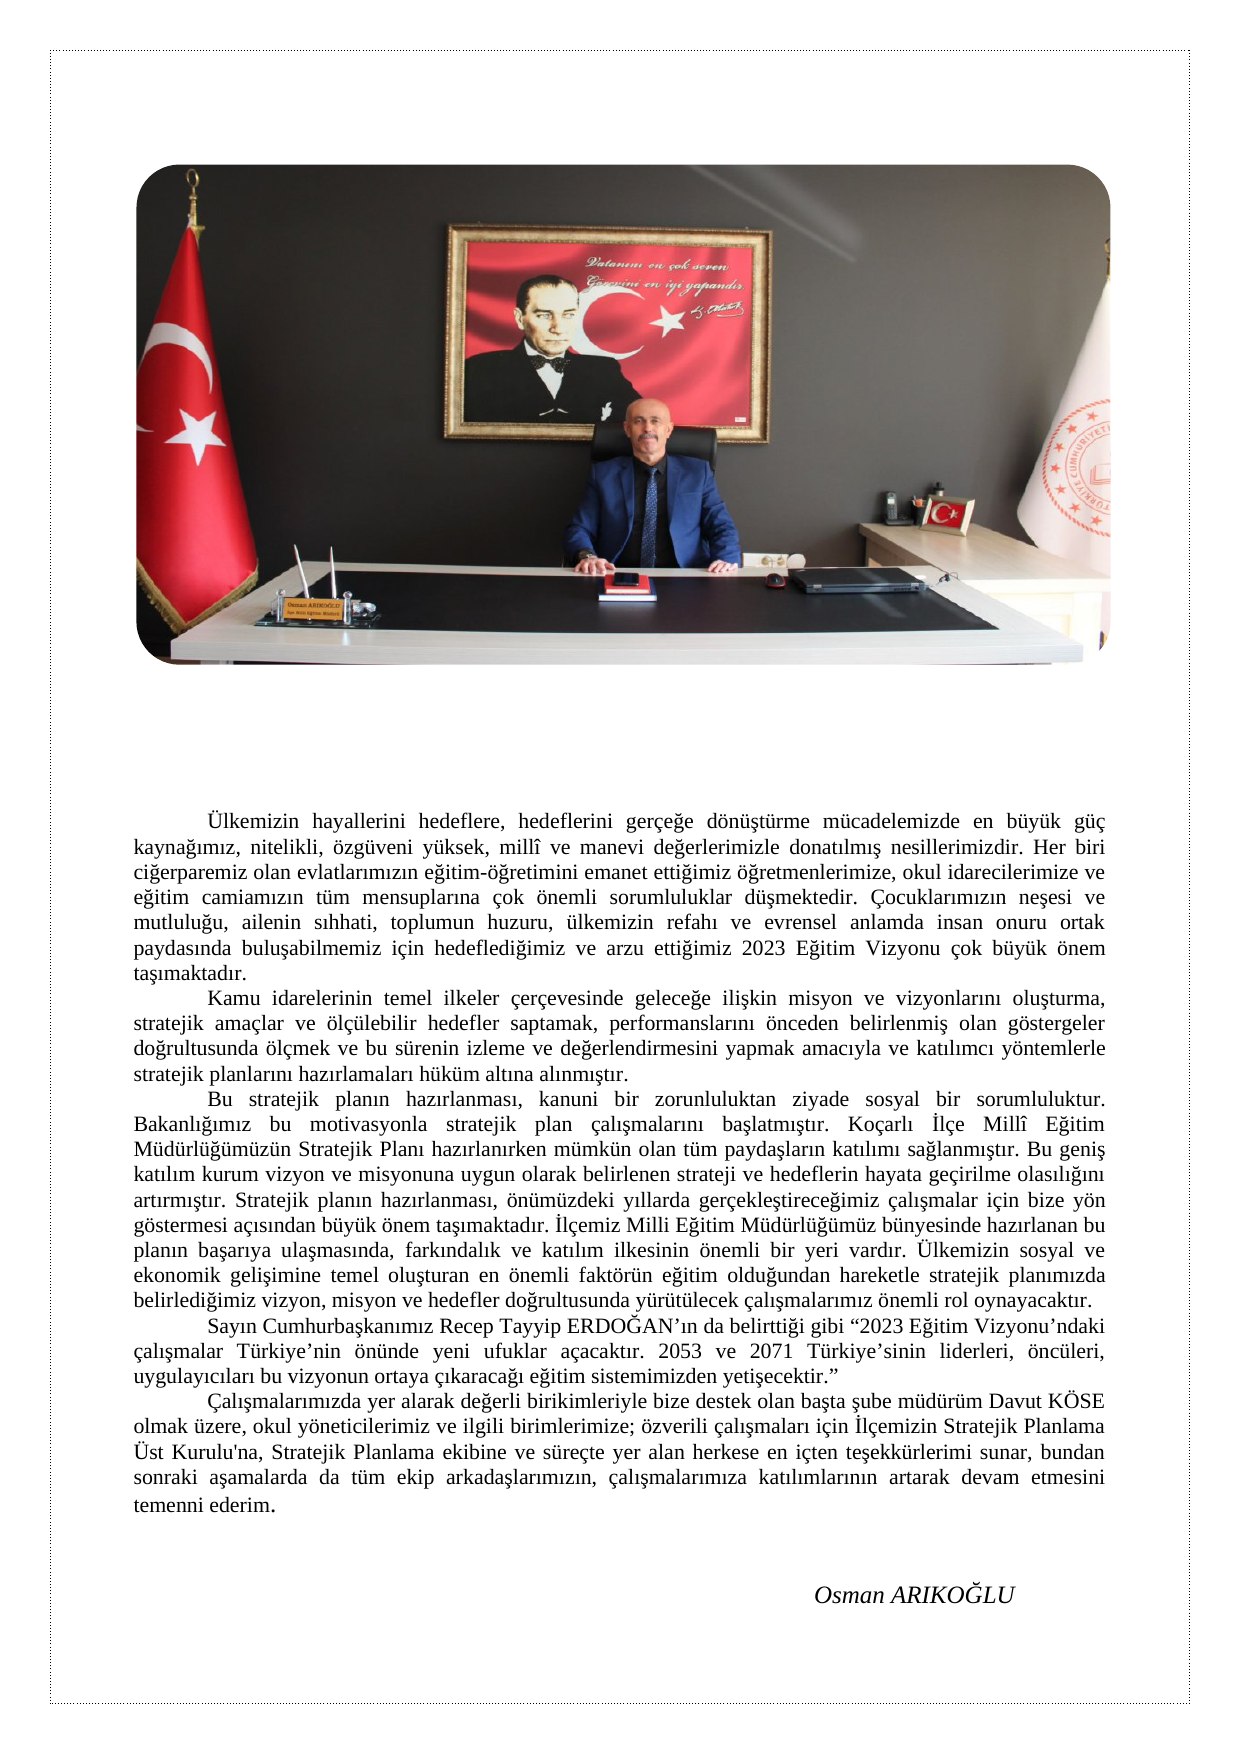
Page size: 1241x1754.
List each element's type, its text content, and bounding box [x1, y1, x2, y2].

text Çalışmalarımızda yer alarak değerli birikimleriyle bize destek olan başta şube müdürüm Davut KÖSE olmak üzere, okul yöneticilerimiz ve ilgili birimlerimize; özverili çalışmaları için İlçemizin Stratejik Planlama Üst Kurulu'na, Stratejik Planlama ekibine ve süreçte yer alan herkese en içten teşekkürlerimi sunar, bundan sonraki aşamalarda da tüm ekip arkadaşlarımızın, çalışmalarımıza katılımlarının artarak devam etmesini temenni ederim. [133, 1388, 1107, 1518]
text Osman ARIKOĞLU [133, 1581, 1107, 1609]
text Bu stratejik planın hazırlanması, kanuni bir zorunluluktan ziyade sosyal bir sorumluluktur. Bakanlığımız bu motivasyonla stratejik plan çalışmalarını başlatmıştır. Koçarlı İlçe Millî Eğitim Müdürlüğümüzün Stratejik Planı hazırlanırken mümkün olan tüm paydaşların katılımı sağlanmıştır. Bu geniş katılım kurum vizyon ve misyonuna uygun olarak belirlenen strateji ve hedeflerin hayata geçirilme olasılığını artırmıştır. Stratejik planın hazırlanması, önümüzdeki yıllarda gerçekleştireceğimiz çalışmalar için bize yön göstermesi açısından büyük önem taşımaktadır. İlçemiz Milli Eğitim Müdürlüğümüz bünyesinde hazırlanan bu planın başarıya ulaşmasında, farkındalık ve katılım ilkesinin önemli bir yeri vardır. Ülkemizin sosyal ve ekonomik gelişimine temel oluşturan en önemli faktörün eğitim olduğundan hareketle stratejik planımızda belirlediğimiz vizyon, misyon ve hedefler doğrultusunda yürütülecek çalışmalarımız önemli rol oynayacaktır. [133, 1086, 1107, 1313]
text Kamu idarelerinin temel ilkeler çerçevesinde geleceğe ilişkin misyon ve vizyonlarını oluşturma, stratejik amaçlar ve ölçülebilir hedefler saptamak, performanslarını önceden belirlenmiş olan göstergeler doğrultusunda ölçmek ve bu sürenin izleme ve değerlendirmesini yapmak amacıyla ve katılımcı yöntemlerle stratejik planlarını hazırlamaları hüküm altına alınmıştır. [133, 985, 1107, 1086]
picture [136, 164, 1111, 665]
text Sayın Cumhurbaşkanımız Recep Tayyip ERDOĞAN’ın da belirttiği gibi “2023 Eğitim Vizyonu’ndaki çalışmalar Türkiye’nin önünde yeni ufuklar açacaktır. 2053 ve 2071 Türkiye’sinin liderleri, öncüleri, uygulayıcıları bu vizyonun ortaya çıkaracağı eğitim sistemimizden yetişecektir.” [133, 1313, 1107, 1388]
text Ülkemizin hayallerini hedeflere, hedeflerini gerçeğe dönüştürme mücadelemizde en büyük güç kaynağımız, nitelikli, özgüveni yüksek, millî ve manevi değerlerimizle donatılmış nesillerimizdir. Her biri ciğerparemiz olan evlatlarımızın eğitim-öğretimini emanet ettiğimiz öğretmenlerimize, okul idarecilerimize ve eğitim camiamızın tüm mensuplarına çok önemli sorumluluklar düşmektedir. Çocuklarımızın neşesi ve mutluluğu, ailenin sıhhati, toplumun huzuru, ülkemizin refahı ve evrensel anlamda insan onuru ortak paydasında buluşabilmemiz için hedeflediğimiz ve arzu ettiğimiz 2023 Eğitim Vizyonu çok büyük önem taşımaktadır. [133, 808, 1107, 985]
